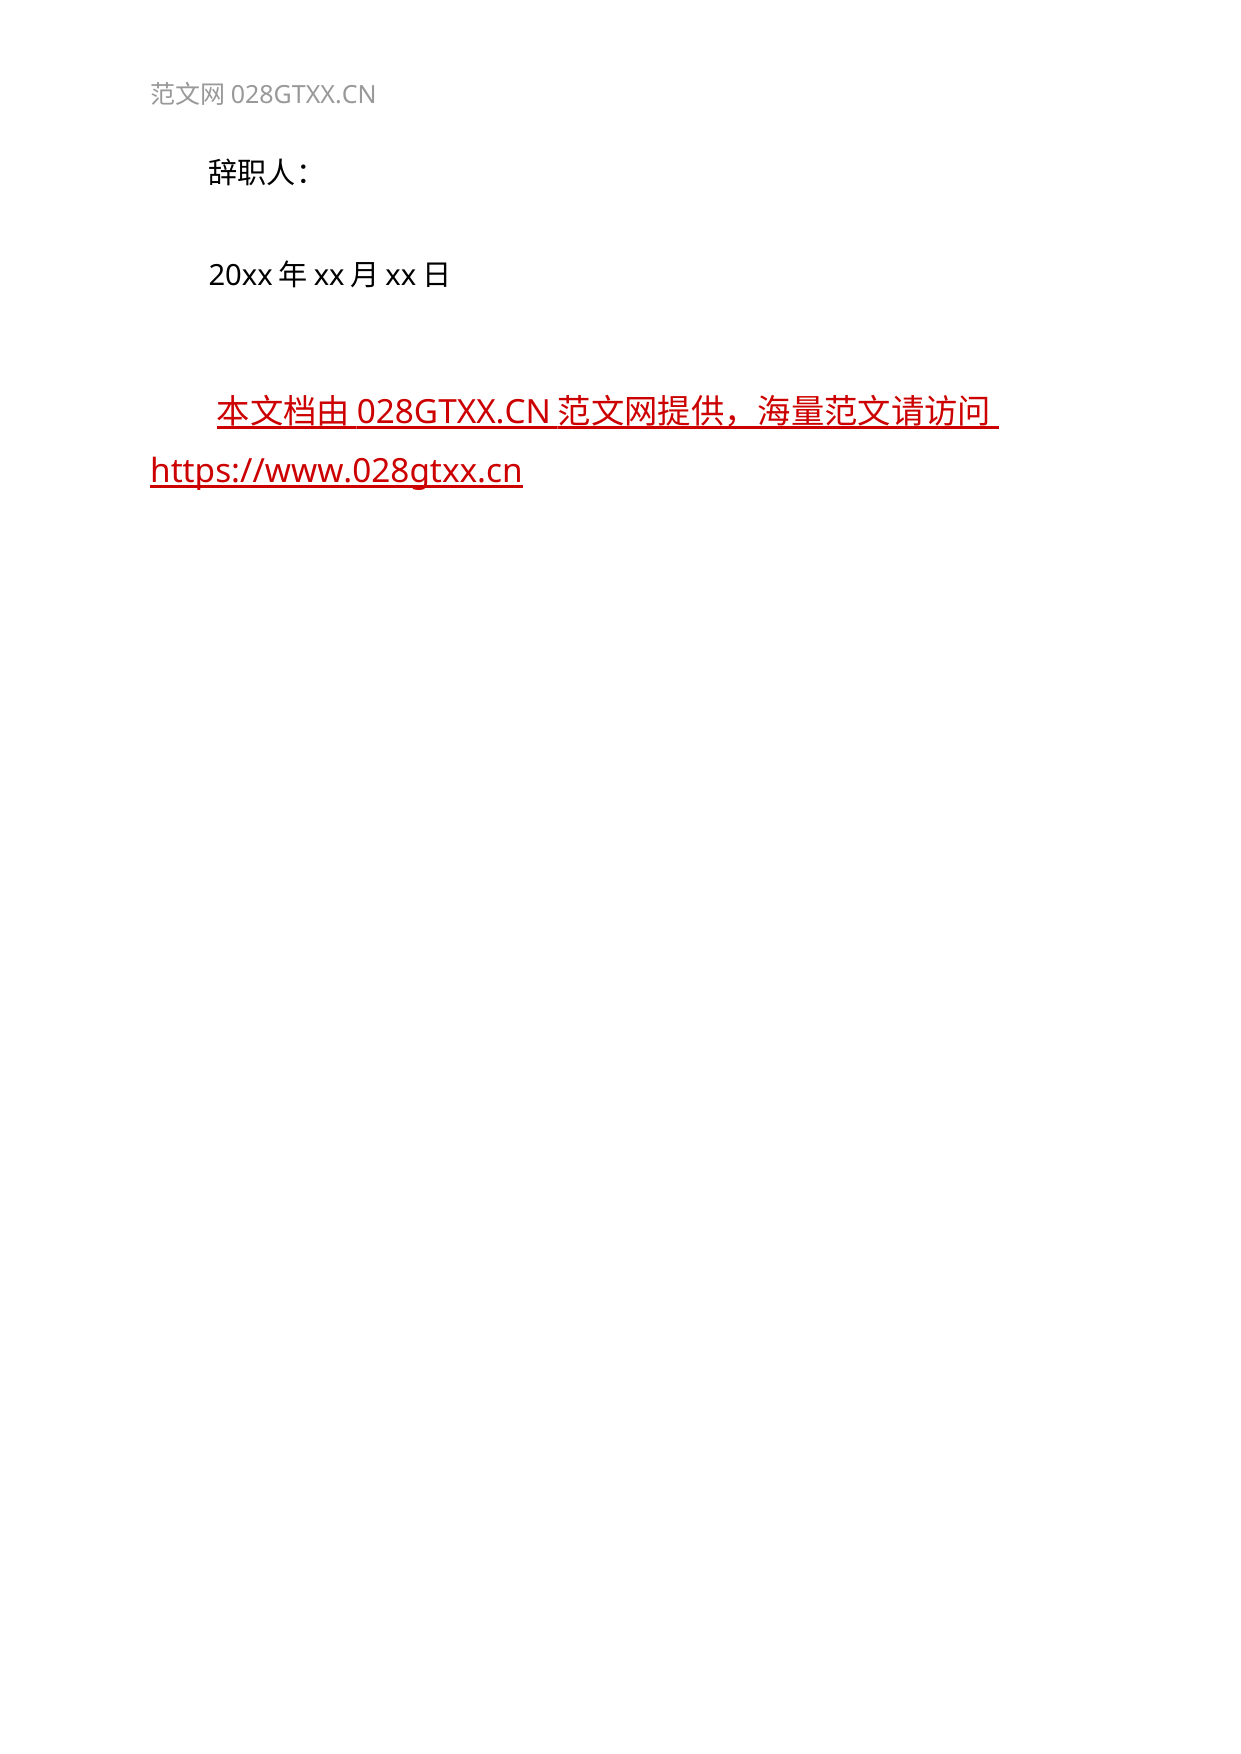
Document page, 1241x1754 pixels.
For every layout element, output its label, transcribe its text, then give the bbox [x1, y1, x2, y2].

text 本文档由028GTXX.CN范文网提供，海量范文请访问 https://www.028gtxx.cn [150, 385, 1090, 492]
text 20xx年xx月xx日 [150, 252, 1090, 294]
text 辞职人： [150, 150, 1090, 192]
